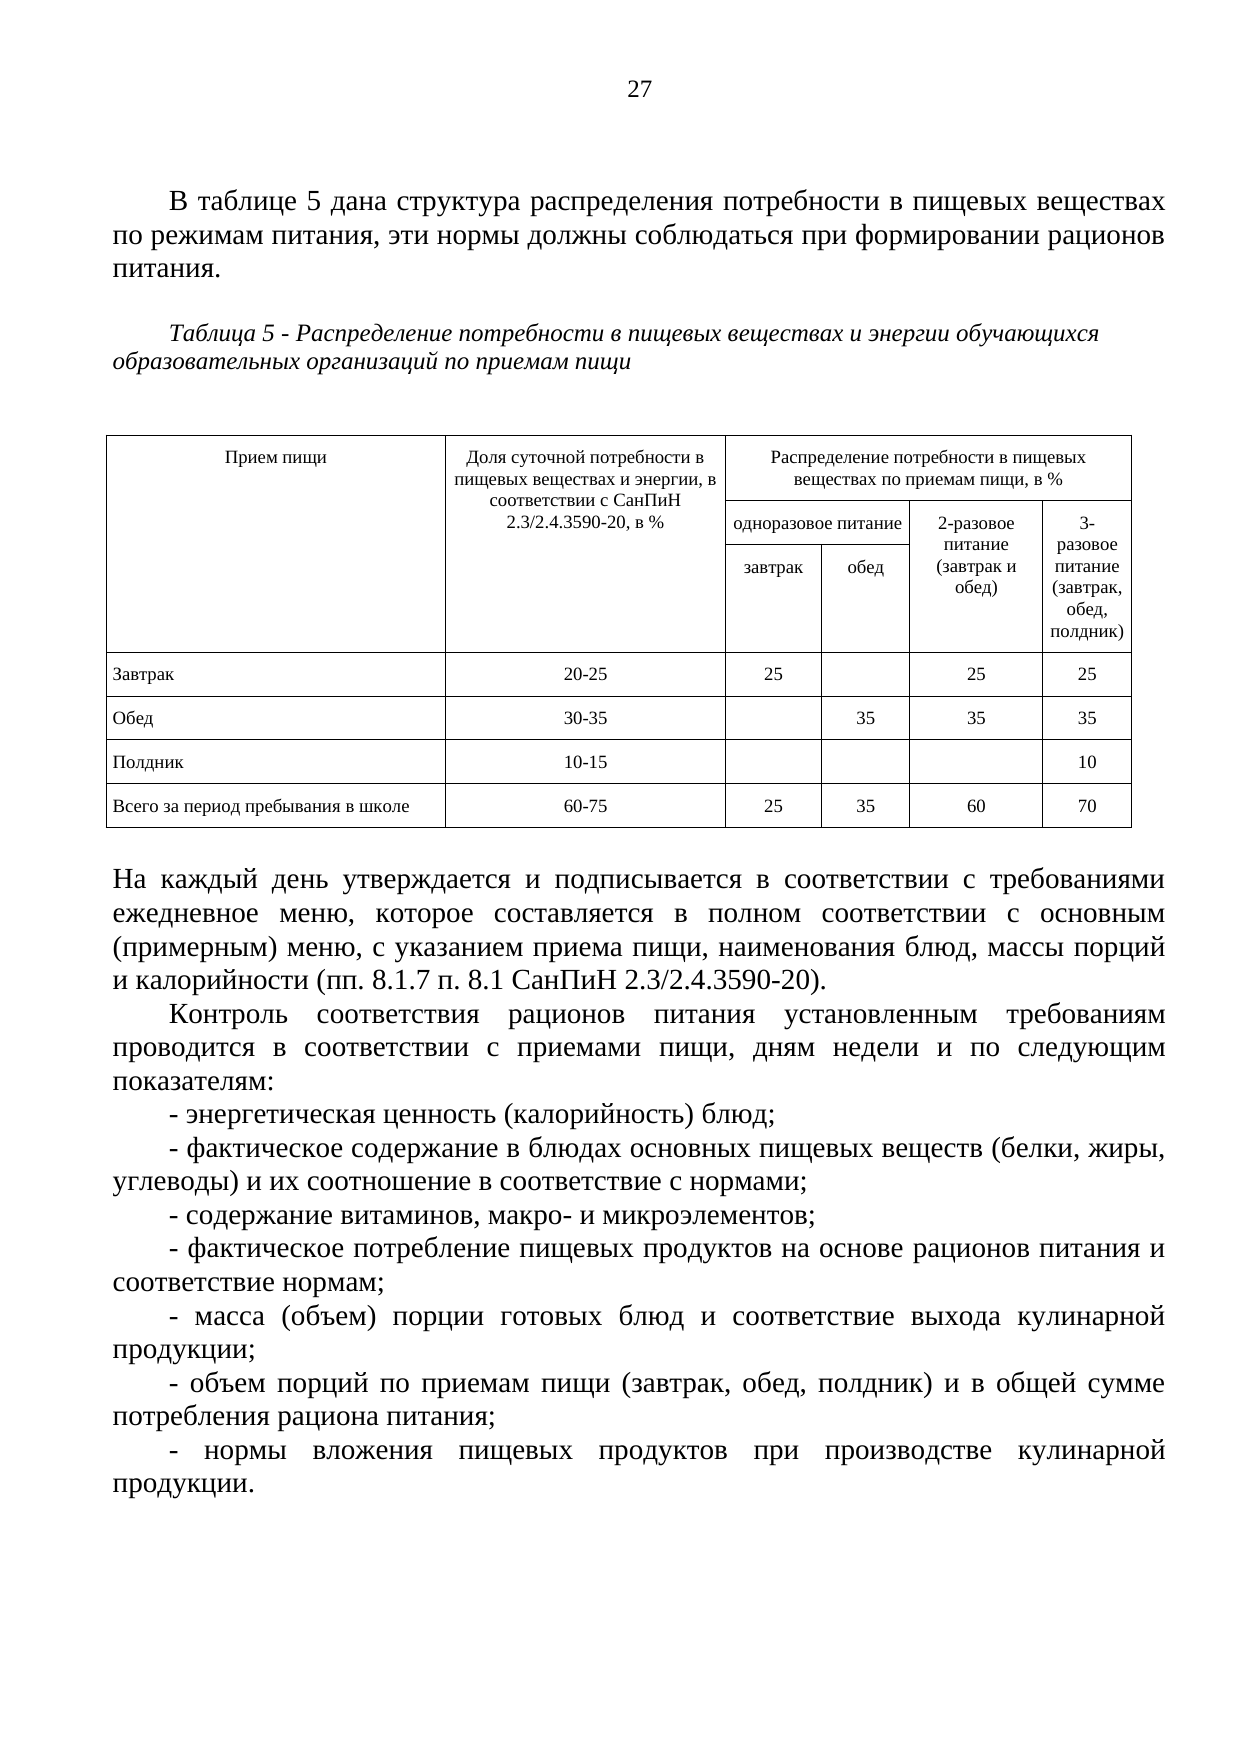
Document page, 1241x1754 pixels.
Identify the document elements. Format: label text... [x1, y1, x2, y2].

table_cell 10 [1043, 740, 1131, 783]
table_cell 25 [726, 653, 821, 696]
table_cell 70 [1043, 784, 1131, 827]
table_cell Всего за период пребывания в школе [107, 784, 445, 827]
text Контроль соответствия рационов питания установленным требованиям проводится в соответствии с приемами пищи, дням недели и по следующим показателям: [112, 996, 1167, 1096]
text - фактическое содержание в блюдах основных пищевых веществ (белки, жиры, углеводы) и их соотношение в соответствие с нормами; [112, 1130, 1167, 1197]
table_cell 35 [910, 697, 1042, 739]
text - объем порций по приемам пищи (завтрак, обед, полдник) и в общей сумме потребления рациона питания; [112, 1365, 1167, 1432]
table_cell 10-15 [446, 740, 725, 783]
table_header Доля суточной потребности в пищевых веществах и энергии, в соответствии с СанПиН 2.3/2.4.3590-20, в % [446, 436, 725, 652]
table_cell Завтрак [107, 653, 445, 696]
table_cell [822, 740, 909, 783]
table_cell 35 [822, 697, 909, 739]
table_cell 3-разовое питание (завтрак, обед, полдник) [1043, 501, 1131, 652]
table_cell 25 [910, 653, 1042, 696]
text В таблице 5 дана структура распределения потребности в пищевых веществах по режимам питания, эти нормы должны соблюдаться при формировании рационов питания. [112, 183, 1167, 284]
table_cell 35 [822, 784, 909, 827]
table_cell 20-25 [446, 653, 725, 696]
table_cell завтрак [726, 545, 821, 652]
text Таблица 5 - Распределение потребности в пищевых веществах и энергии обучающихся образовательных организаций по приемам пищи [112, 318, 1167, 375]
table_cell 35 [1043, 697, 1131, 739]
text - содержание витаминов, макро- и микроэлементов; [112, 1197, 1167, 1231]
table_cell 60-75 [446, 784, 725, 827]
table_cell [726, 740, 821, 783]
table_cell [726, 697, 821, 739]
text На каждый день утверждается и подписывается в соответствии с требованиями ежедневное меню, которое составляется в полном соответствии с основным (примерным) меню, с указанием приема пищи, наименования блюд, массы порций и калорийности (пп. 8.1.7 п. 8.1 СанПиН 2.3/2.4.3590-20). [112, 862, 1167, 996]
table_cell 30-35 [446, 697, 725, 739]
table_header Распределение потребности в пищевых веществах по приемам пищи, в % [726, 436, 1131, 500]
table_header Прием пищи [107, 436, 445, 652]
table_cell [822, 653, 909, 696]
table_cell 25 [1043, 653, 1131, 696]
text - энергетическая ценность (калорийность) блюд; [112, 1096, 1167, 1130]
table_cell 2-разовое питание (завтрак и обед) [910, 501, 1042, 652]
table_cell обед [822, 545, 909, 652]
text - фактическое потребление пищевых продуктов на основе рационов питания и соответствие нормам; [112, 1231, 1167, 1298]
table_cell одноразовое питание [726, 501, 909, 544]
table_cell 25 [726, 784, 821, 827]
text - масса (объем) порции готовых блюд и соответствие выхода кулинарной продукции; [112, 1298, 1167, 1365]
table_cell 60 [910, 784, 1042, 827]
text - нормы вложения пищевых продуктов при производстве кулинарной продукции. [112, 1432, 1167, 1499]
table_cell Обед [107, 697, 445, 739]
table_cell [910, 740, 1042, 783]
table_cell Полдник [107, 740, 445, 783]
